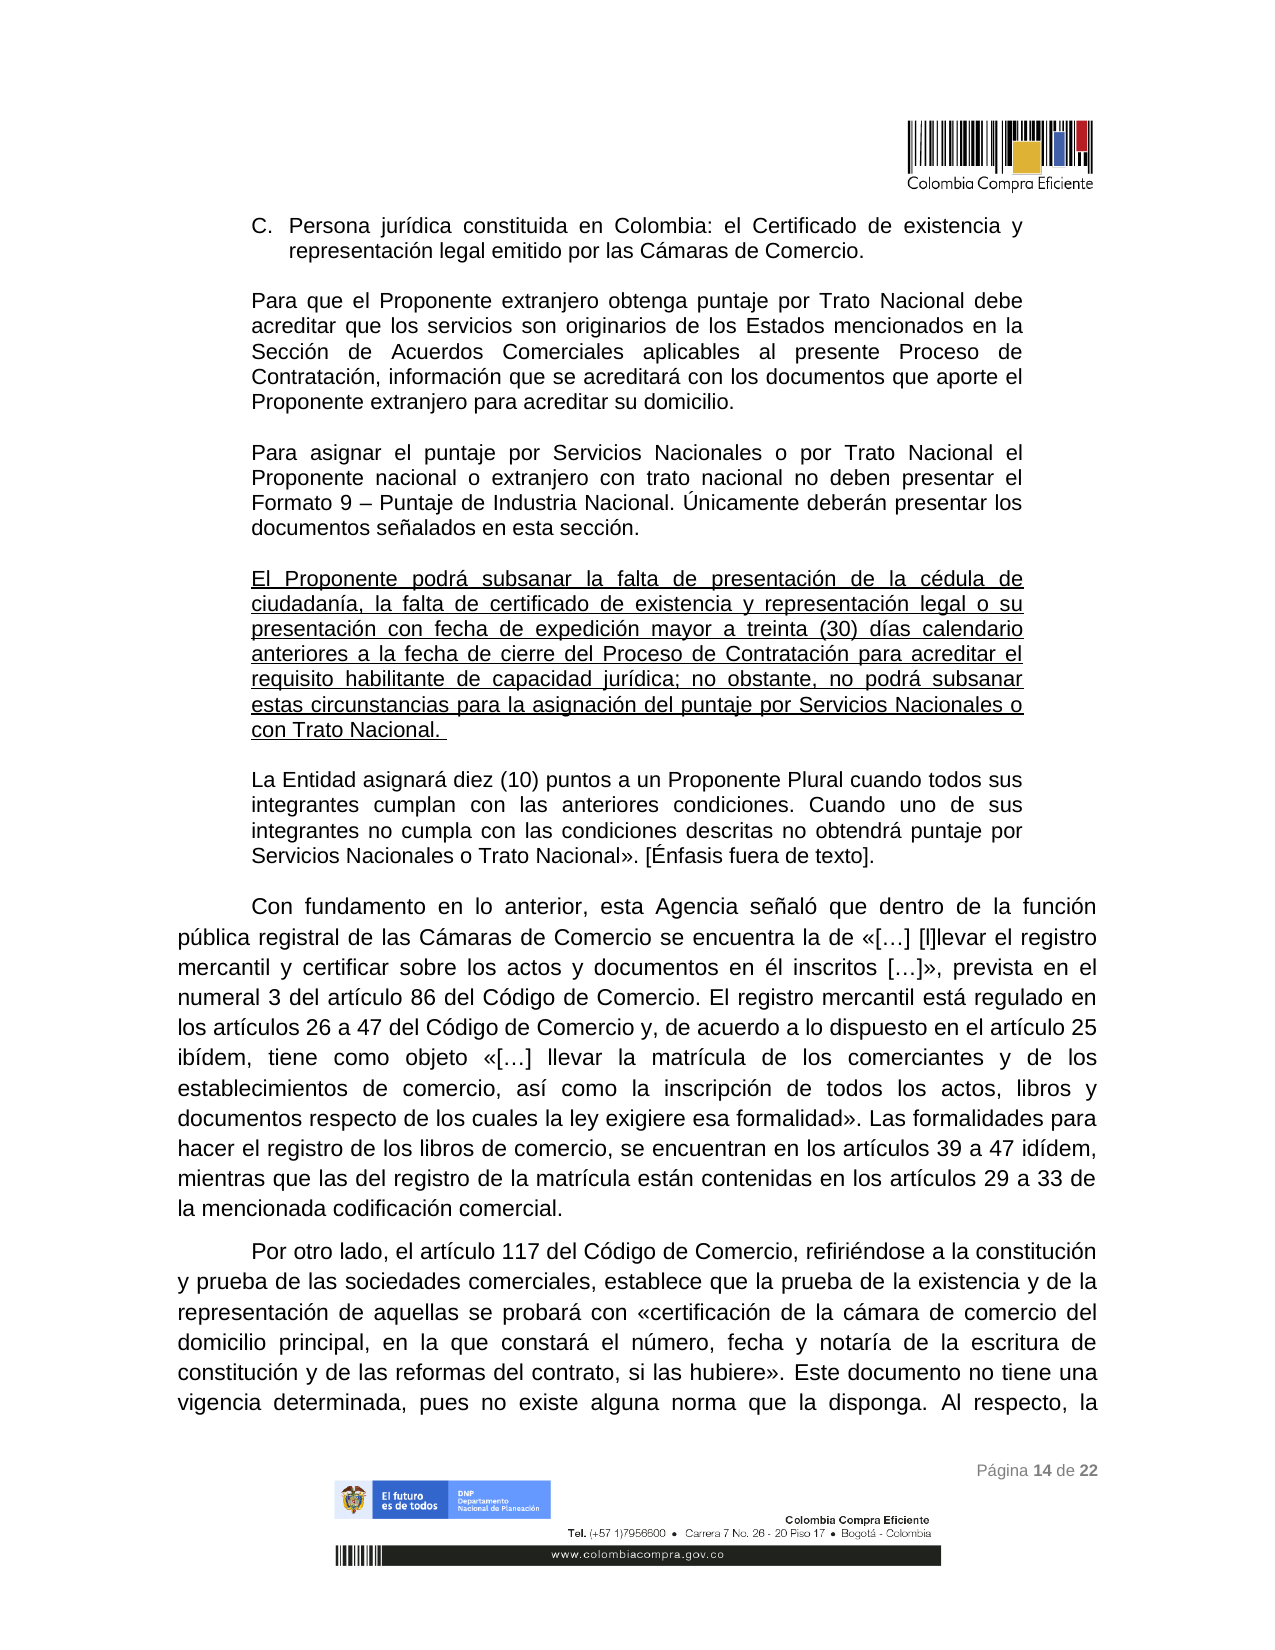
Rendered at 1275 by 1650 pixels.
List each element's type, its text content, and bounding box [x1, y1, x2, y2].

text Para asignar el puntaje por Servicios Nacionales o por Trato Nacional el Proponente nacional o extranjero con trato nacional no deben presentar el Formato 9 – Puntaje de Industria Nacional. Únicamente deberán presentar los documentos señalados en esta sección. [251, 439, 1024, 540]
text Para que el Proponente extranjero obtenga puntaje por Trato Nacional debe acreditar que los servicios son originarios de los Estados mencionados en la Sección de Acuerdos Comerciales aplicables al presente Proceso de Contratación, información que se acreditará con los documentos que aporte el Proponente extranjero para acreditar su domicilio. [251, 288, 1024, 414]
list Persona jurídica constituida en Colombia: el Certificado de existencia y representación legal emitido por las Cámaras de Comercio. [251, 213, 1024, 263]
text La Entidad asignará diez (10) puntos a un Proponente Plural cuando todos sus integrantes cumplan con las anteriores condiciones. Cuando uno de sus integrantes no cumpla con las condiciones descritas no obtendrá puntaje por Servicios Nacionales o Trato Nacional». [Énfasis fuera de texto]. [251, 767, 1024, 868]
picture [334, 1480, 942, 1566]
text Con fundamento en lo anterior, esta Agencia señaló que dentro de la función pública registral de las Cámaras de Comercio se encuentra la de «[…] [l]levar el registro mercantil y certificar sobre los actos y documentos en él inscritos […]», prevista en el numeral 3 del artículo 86 del Código de Comercio. El registro mercantil está regulado en los artículos 26 a 47 del Código de Comercio y, de acuerdo a lo dispuesto en el artículo 25 ibídem, tiene como objeto «[…] llevar la matrícula de los comerciantes y de los establecimientos de comercio, así como la inscripción de todos los actos, libros y documentos respecto de los cuales la ley exigiere esa formalidad». Las formalidades para hacer el registro de los libros de comercio, se encuentran en los artículos 39 a 47 idídem, mientras que las del registro de la matrícula están contenidas en los artículos 29 a 33 de la mencionada codificación comercial. [177, 893, 1098, 1222]
text El Proponente podrá subsanar la falta de presentación de la cédula de ciudadanía, la falta de certificado de existencia y representación legal o su presentación con fecha de expedición mayor a treinta (30) días calendario anteriores a la fecha de cierre del Proceso de Contratación para acreditar el requisito habilitante de capacidad jurídica; no obstante, no podrá subsanar estas circunstancias para la asignación del puntaje por Servicios Nacionales o con Trato Nacional. [251, 639, 1024, 688]
picture [899, 114, 1099, 196]
